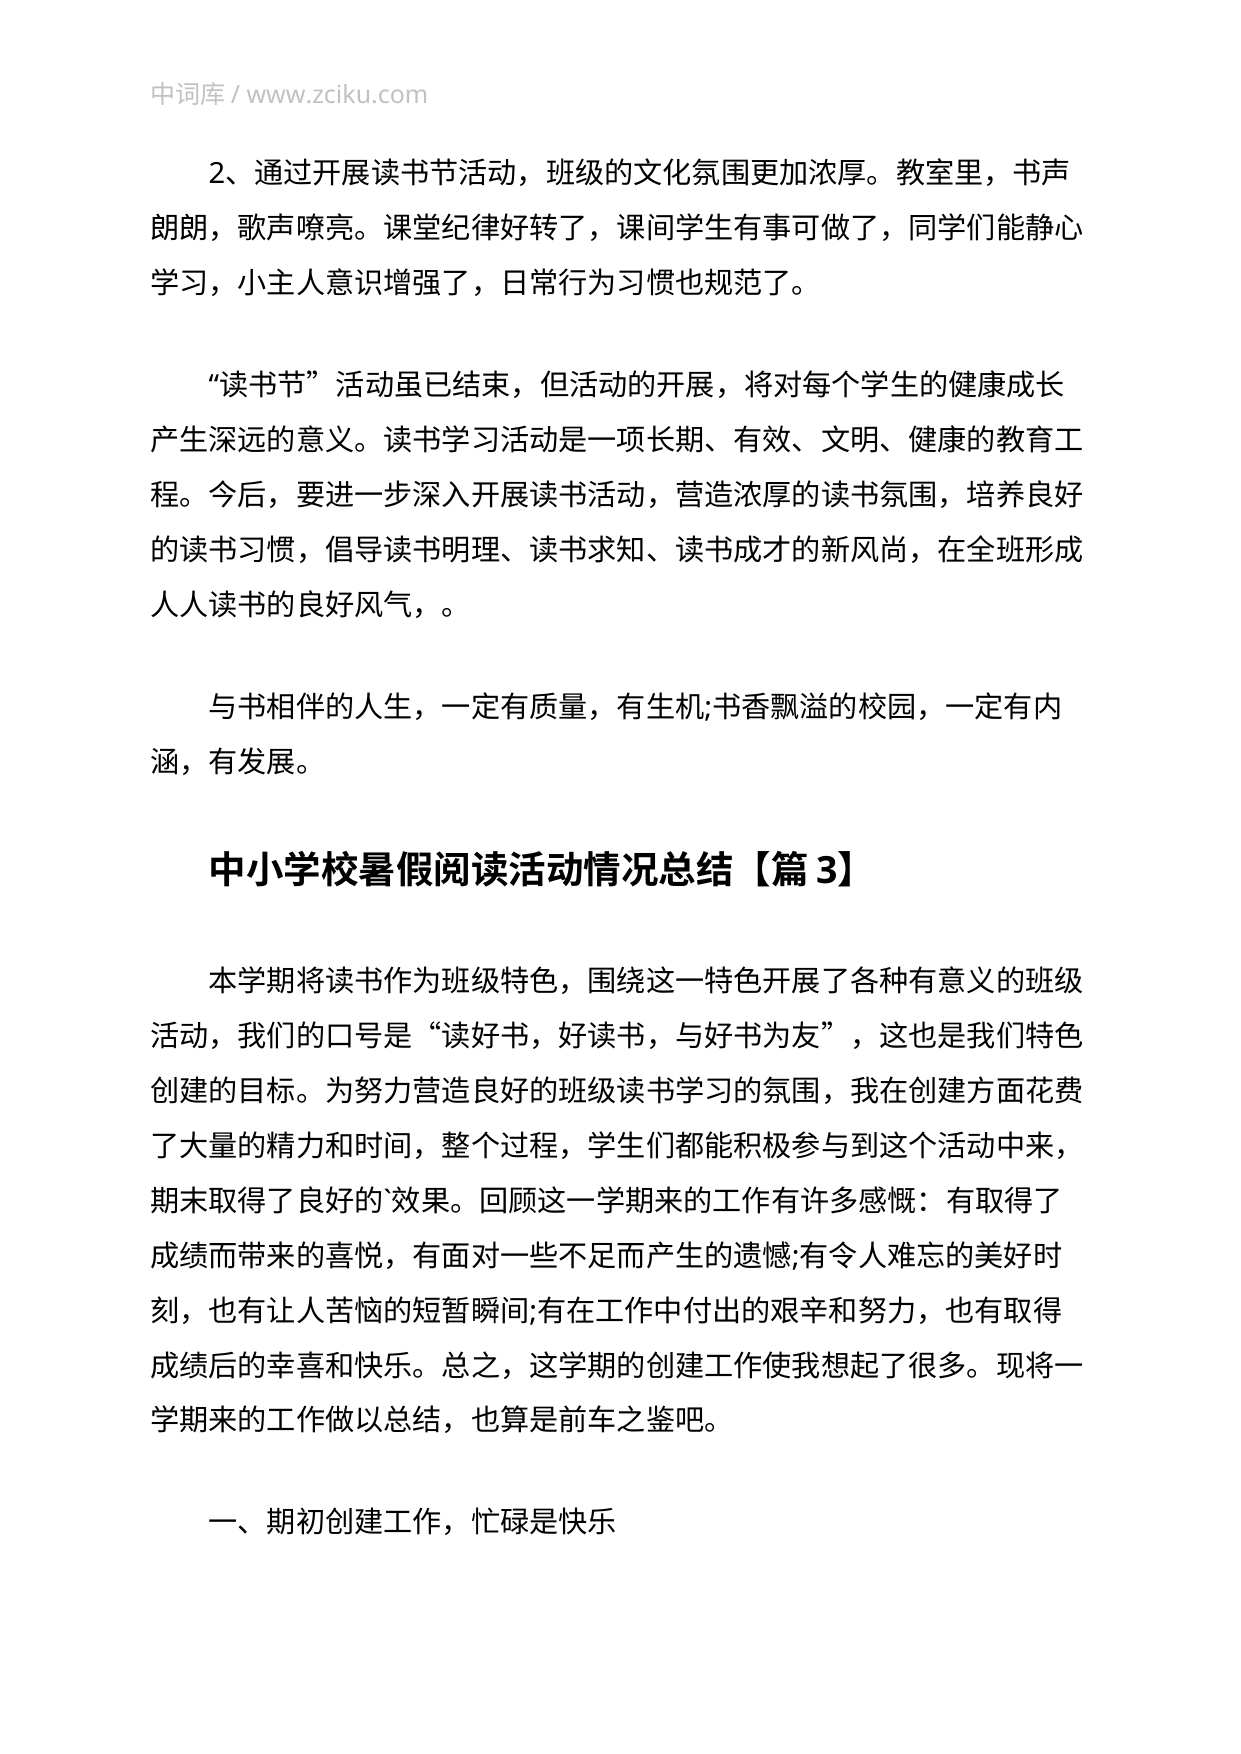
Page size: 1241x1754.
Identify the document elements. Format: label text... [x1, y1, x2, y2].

text 与书相伴的人生，一定有质量，有生机;书香飘溢的校园，一定有内涵，有发展。 [150, 683, 1090, 780]
text 本学期将读书作为班级特色，围绕这一特色开展了各种有意义的班级活动，我们的口号是“读好书，好读书，与好书为友”，这也是我们特色创建的目标。为努力营造良好的班级读书学习的氛围，我在创建方面花费了大量的精力和时间，整个过程，学生们都能积极参与到这个活动中来，期末取得了良好的`效果。回顾这一学期来的工作有许多感慨：有取得了成绩而带来的喜悦，有面对一些不足而产生的遗憾;有令人难忘的美好时刻，也有让人苦恼的短暂瞬间;有在工作中付出的艰辛和努力，也有取得成绩后的幸喜和快乐。总之，这学期的创建工作使我想起了很多。现将一学期来的工作做以总结，也算是前车之鉴吧。 [150, 957, 1090, 1439]
text 中小学校暑假阅读活动情况总结【篇3】 [150, 840, 1090, 894]
text 2、通过开展读书节活动，班级的文化氛围更加浓厚。教室里，书声朗朗，歌声嘹亮。课堂纪律好转了，课间学生有事可做了，同学们能静心学习，小主人意识增强了，日常行为习惯也规范了。 [150, 150, 1090, 302]
text “读书节”活动虽已结束，但活动的开展，将对每个学生的健康成长产生深远的意义。读书学习活动是一项长期、有效、文明、健康的教育工程。今后，要进一步深入开展读书活动，营造浓厚的读书氛围，培养良好的读书习惯，倡导读书明理、读书求知、读书成才的新风尚，在全班形成人人读书的良好风气，。 [150, 362, 1090, 624]
text 一、期初创建工作，忙碌是快乐 [150, 1499, 1090, 1541]
